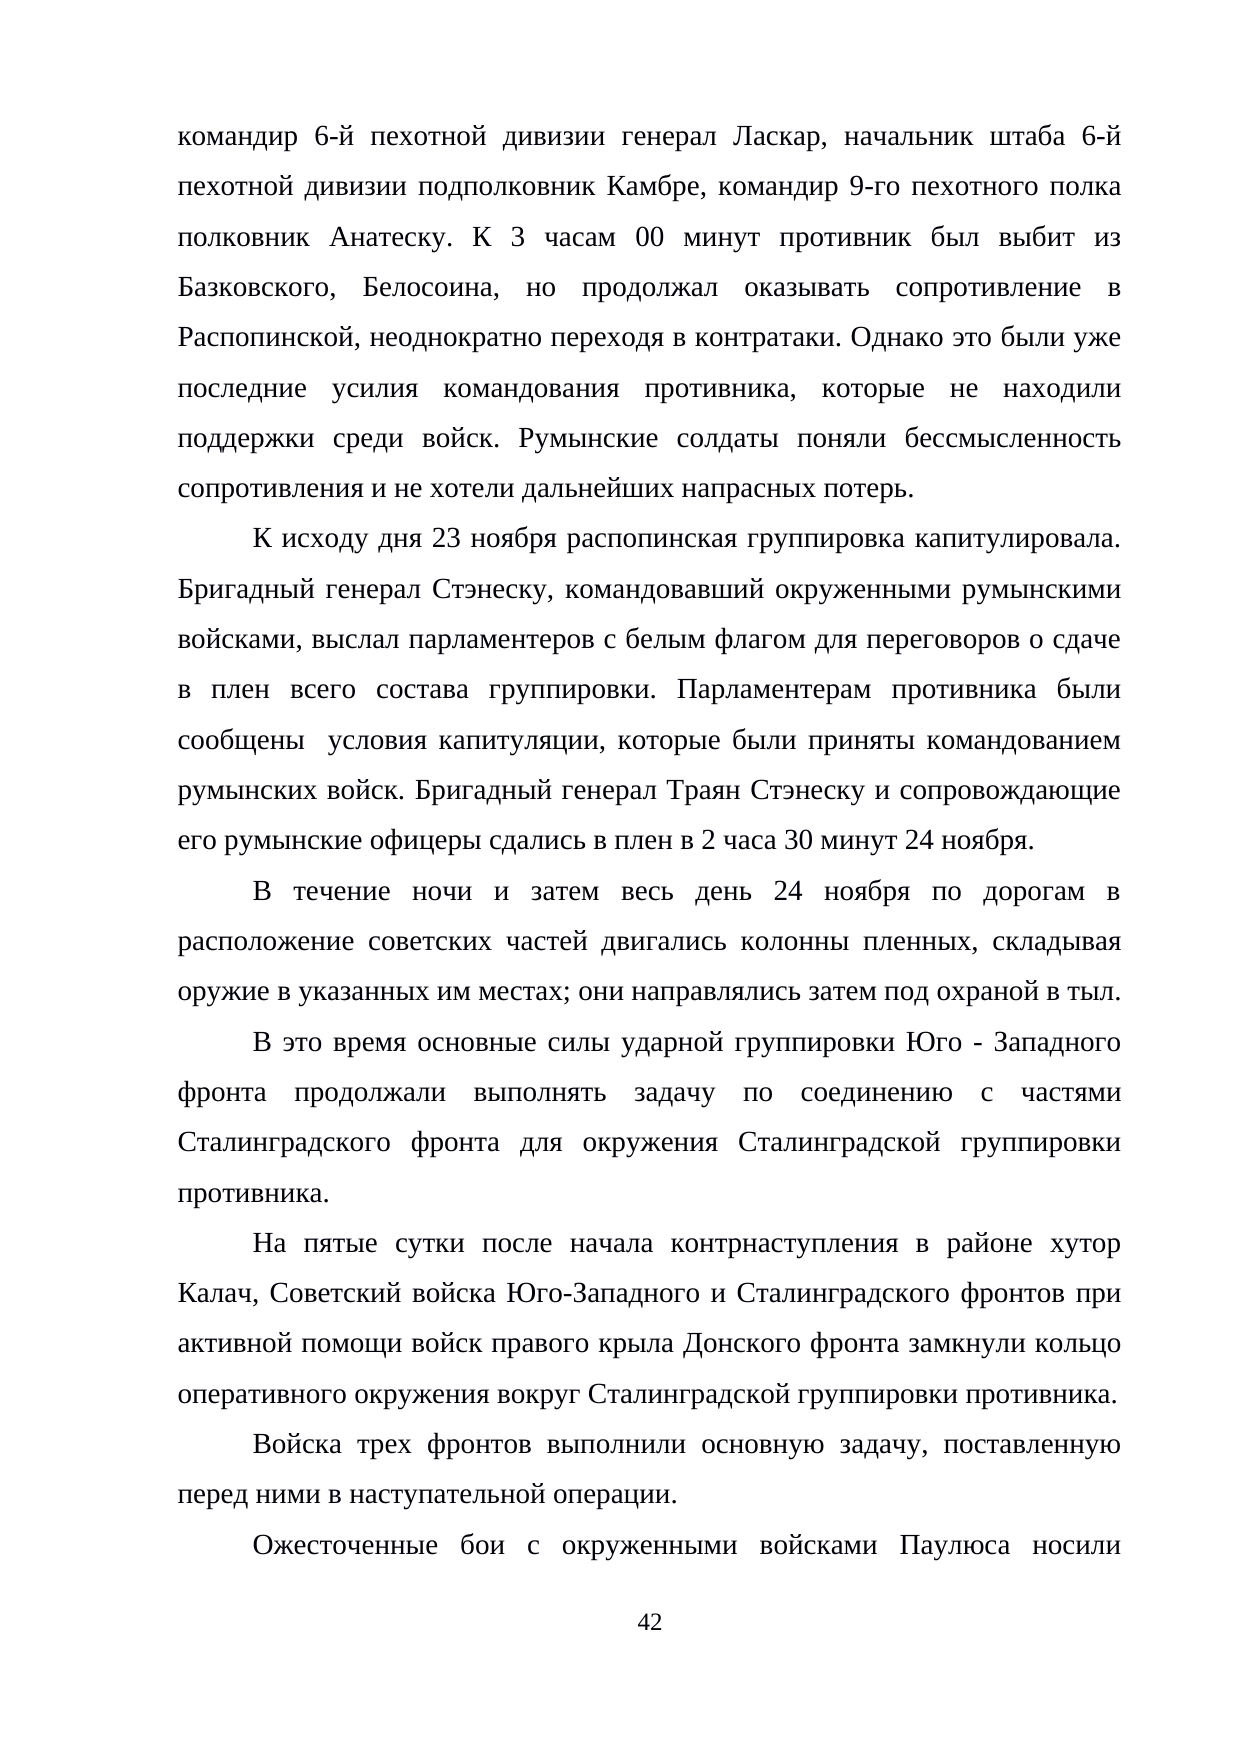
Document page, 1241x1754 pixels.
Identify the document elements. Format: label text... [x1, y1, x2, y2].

text К исходу дня 23 ноября распопинская группировка капитулировала. Бригадный генерал Стэнеску, командовавший окруженными румынскими войсками, выслал парламентеров с белым флагом для переговоров о сдаче в плен всего состава группировки. Парламентерам противника были сообщены условия капитуляции, которые были приняты командованием румынских войск. Бригадный генерал Траян Стэнеску и сопровождающие его румынские офицеры сдались в плен в 2 часа 30 минут 24 ноября. [177, 521, 1122, 856]
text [177, 118, 1122, 504]
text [177, 1527, 1122, 1560]
text В это время основные силы ударной группировки Юго - Западного фронта продолжали выполнять задачу по соединению с частями Сталинградского фронта для окружения Сталинградской группировки противника. [177, 1024, 1122, 1208]
text В течение ночи и затем весь день 24 ноября по дорогам в расположение советских частей двигались колонны пленных, складывая оружие в указанных им местах; они направлялись затем под охраной в тыл. [177, 873, 1122, 1007]
text Войска трех фронтов выполнили основную задачу, поставленную перед ними в наступательной операции. [177, 1426, 1122, 1510]
text На пятые сутки после начала контрнаступления в районе хутор Калач, Советский войска Юго-Западного и Сталинградского фронтов при активной помощи войск правого крыла Донского фронта замкнули кольцо оперативного окружения вокруг Сталинградской группировки противника. [177, 1225, 1122, 1409]
